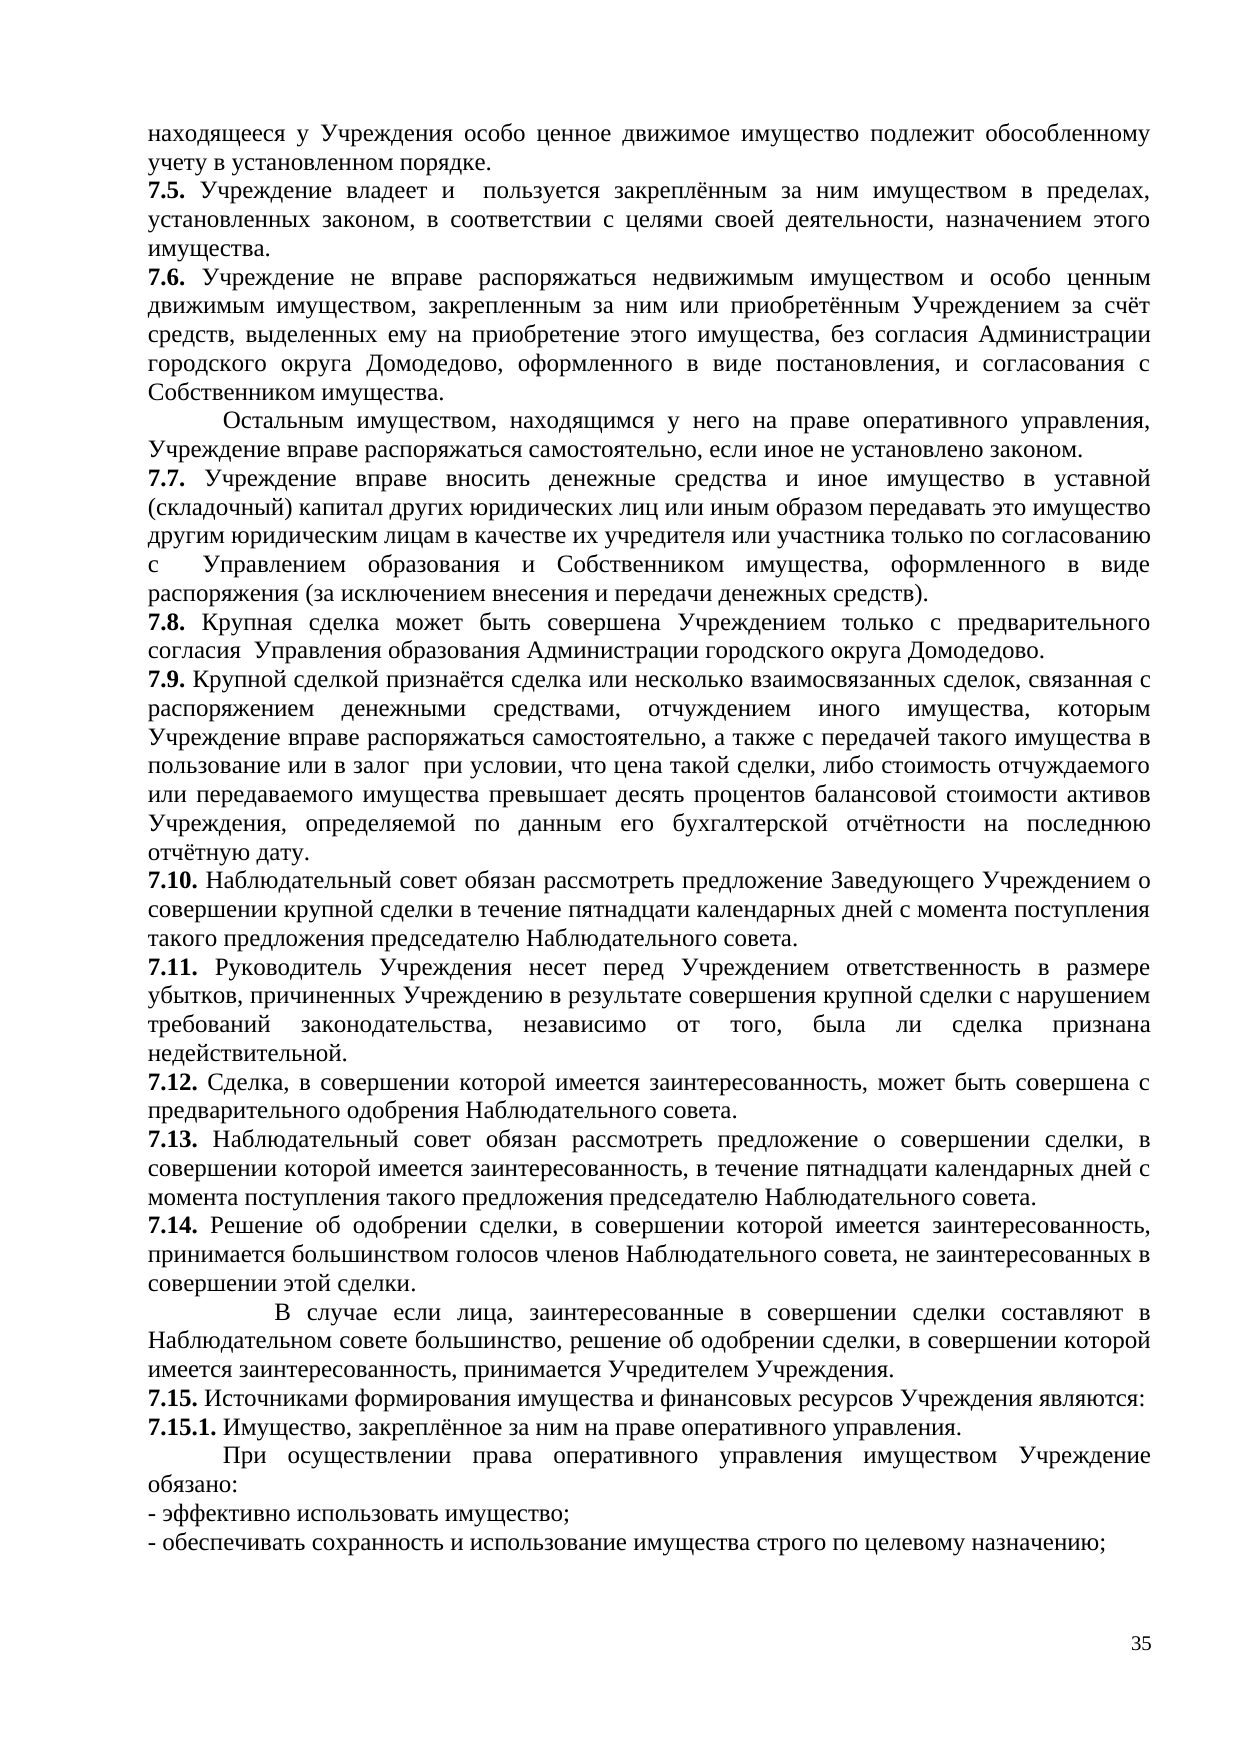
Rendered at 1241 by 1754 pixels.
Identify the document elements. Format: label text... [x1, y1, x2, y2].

text Остальным имуществом, находящимся у него на праве оперативного управления, Учреждение вправе распоряжаться самостоятельно, если иное не установлено законом. [148, 406, 1152, 463]
text 7.8. Крупная сделка может быть совершена Учреждением только с предварительного согласия Управления образования Администрации городского округа Домодедово. [148, 607, 1152, 664]
text 7.7. Учреждение вправе вносить денежные средства и иное имущество в уставной (складочный) капитал других юридических лиц или иным образом передавать это имущество другим юридическим лицам в качестве их учредителя или участника только по согласованию с Управлением образования и Собственником имущества, оформленного в виде распоряжения (за исключением внесения и передачи денежных средств). [148, 463, 1152, 607]
text 7.10. Наблюдательный совет обязан рассмотреть предложение Заведующего Учреждением о совершении крупной сделки в течение пятнадцати календарных дней с момента поступления такого предложения председателю Наблюдательного совета. [148, 866, 1152, 952]
text 7.5. Учреждение владеет и пользуется закреплённым за ним имуществом в пределах, установленных законом, в соответствии с целями своей деятельности, назначением этого имущества. [148, 176, 1152, 262]
text 7.14. Решение об одобрении сделки, в совершении которой имеется заинтересованность, принимается большинством голосов членов Наблюдательного совета, не заинтересованных в совершении этой сделки. [148, 1211, 1152, 1297]
text 7.6. Учреждение не вправе распоряжаться недвижимым имуществом и особо ценным движимым имуществом, закрепленным за ним или приобретённым Учреждением за счёт средств, выделенных ему на приобретение этого имущества, без согласия Администрации городского округа Домодедово, оформленного в виде постановления, и согласования с Собственником имущества. [148, 262, 1152, 406]
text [148, 118, 1152, 176]
text 7.9. Крупной сделкой признаётся сделка или несколько взаимосвязанных сделок, связанная с распоряжением денежными средствами, отчуждением иного имущества, которым Учреждение вправе распоряжаться самостоятельно, а также с передачей такого имущества в пользование или в залог при условии, что цена такой сделки, либо стоимость отчуждаемого или передаваемого имущества превышает десять процентов балансовой стоимости активов Учреждения, определяемой по данным его бухгалтерской отчётности на последнюю отчётную дату. [148, 664, 1152, 866]
text В случае если лица, заинтересованные в совершении сделки составляют в Наблюдательном совете большинство, решение об одобрении сделки, в совершении которой имеется заинтересованность, принимается Учредителем Учреждения. [148, 1297, 1152, 1383]
text 7.15. Источниками формирования имущества и финансовых ресурсов Учреждения являются: [148, 1383, 1152, 1412]
text 7.12. Сделка, в совершении которой имеется заинтересованность, может быть совершена с предварительного одобрения Наблюдательного совета. [148, 1067, 1152, 1124]
text 7.13. Наблюдательный совет обязан рассмотреть предложение о совершении сделки, в совершении которой имеется заинтересованность, в течение пятнадцати календарных дней с момента поступления такого предложения председателю Наблюдательного совета. [148, 1124, 1152, 1211]
text 7.11. Руководитель Учреждения несет перед Учреждением ответственность в размере убытков, причиненных Учреждению в результате совершения крупной сделки с нарушением требований законодательства, независимо от того, была ли сделка признана недействительной. [148, 952, 1152, 1067]
text - эффективно использовать имущество; [148, 1498, 1152, 1527]
text - обеспечивать сохранность и использование имущества строго по целевому назначению; [148, 1527, 1152, 1556]
text При осуществлении права оперативного управления имуществом Учреждение обязано: [148, 1441, 1152, 1498]
text 7.15.1. Имущество, закреплённое за ним на праве оперативного управления. [148, 1412, 1152, 1441]
